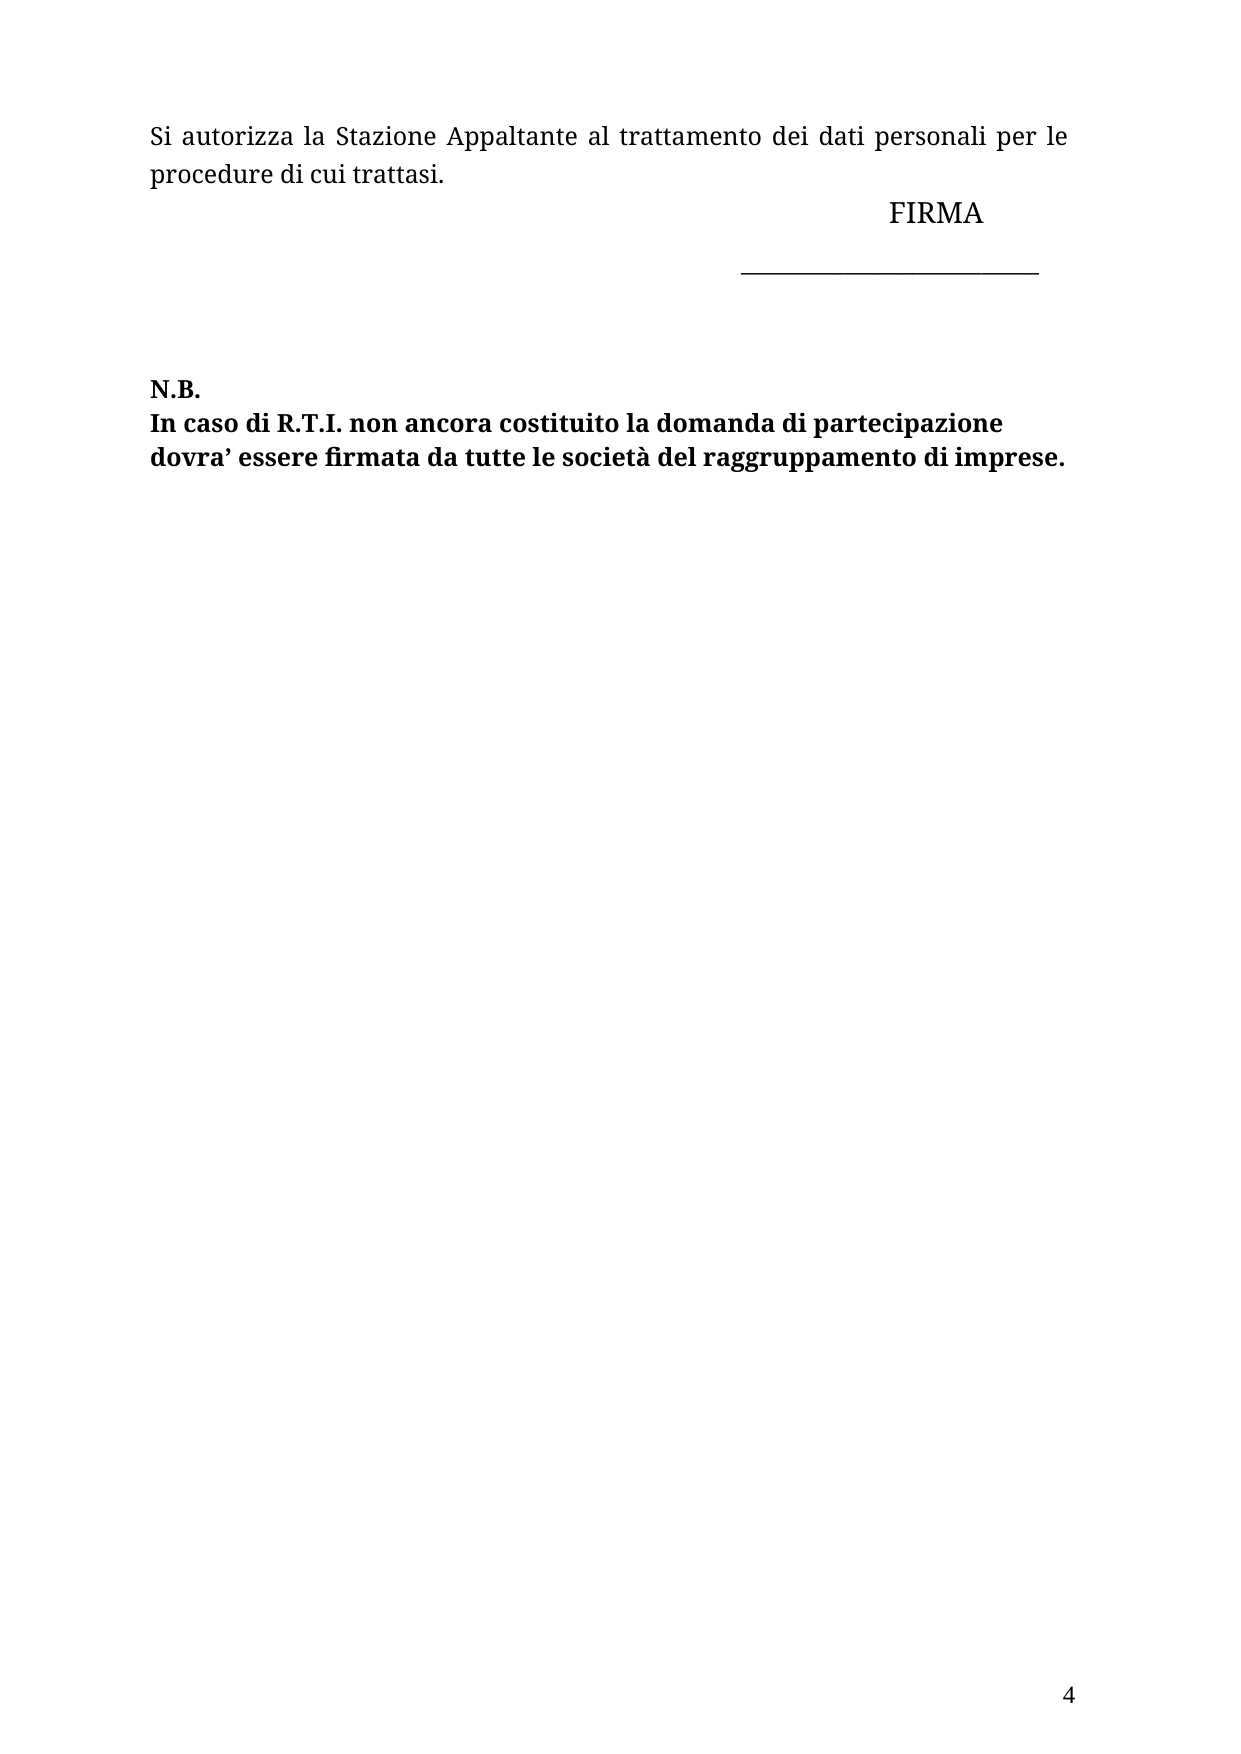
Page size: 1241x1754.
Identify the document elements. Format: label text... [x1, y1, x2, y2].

text N.B. [150, 371, 1075, 405]
subtitle Si autorizza la Stazione Appaltante al trattamento dei dati personali per le procedure di cui trattasi. [150, 118, 1070, 192]
text In caso di R.T.I. non ancora costituito la domanda di partecipazione dovra’ essere firmata da tutte le società del raggruppamento di imprese. [150, 405, 1075, 473]
text __________________________ [667, 244, 1075, 278]
subtitle FIRMA [741, 192, 1070, 232]
